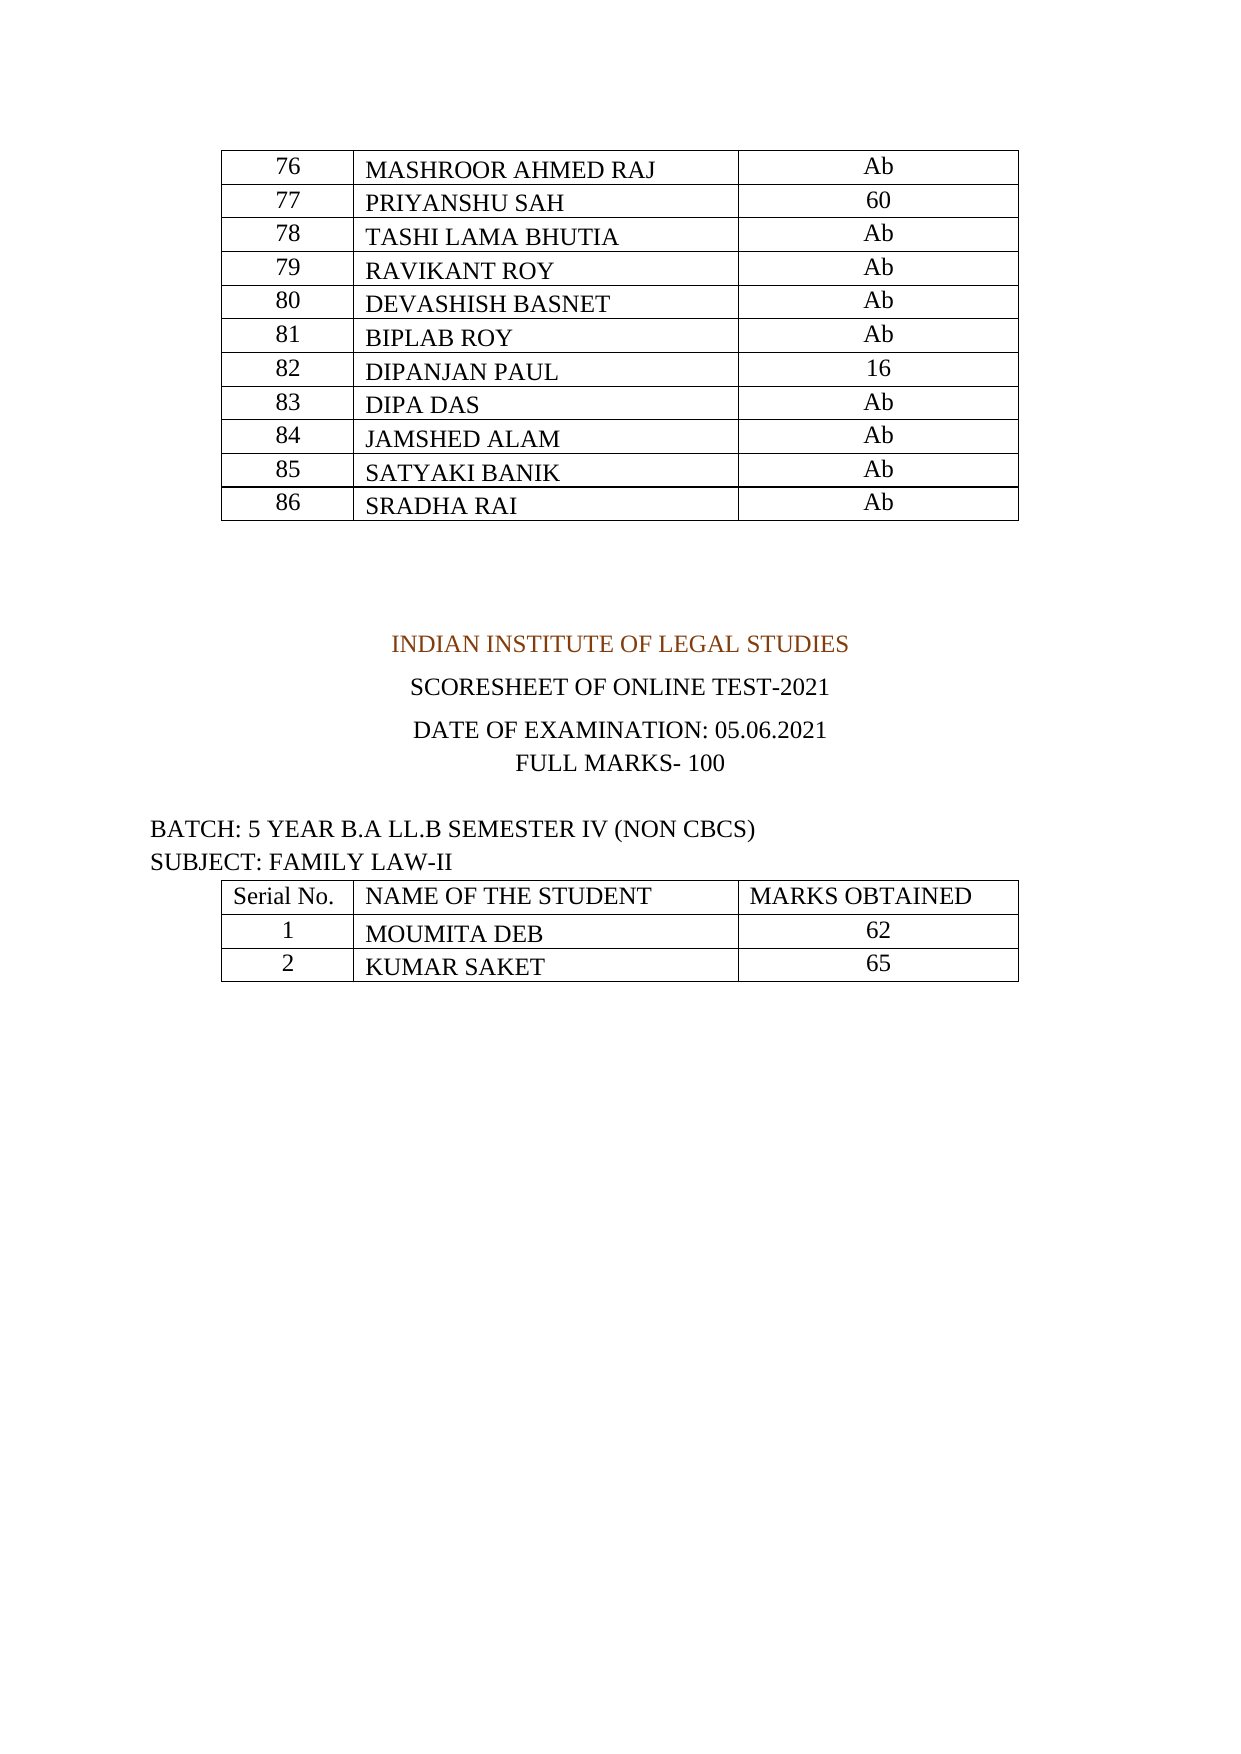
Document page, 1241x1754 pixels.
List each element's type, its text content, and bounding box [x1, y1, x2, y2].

text DATE OF EXAMINATION: 05.06.2021 [150, 715, 1090, 744]
text SCORESHEET OF ONLINE TEST-2021 [150, 672, 1090, 701]
table_cell MOUMITA DEB [354, 915, 738, 947]
table_cell 85 [222, 454, 353, 486]
table_cell 76 [222, 151, 353, 184]
table_cell 2 [222, 949, 353, 981]
table_cell PRIYANSHU SAH [354, 185, 738, 217]
table_header MARKS OBTAINED [739, 881, 1018, 914]
table_cell 16 [739, 353, 1018, 386]
table_cell 1 [222, 915, 353, 947]
table_cell Ab [739, 218, 1018, 251]
table_cell SATYAKI BANIK [354, 454, 738, 486]
table_cell DEVASHISH BASNET [354, 286, 738, 318]
text INDIAN INSTITUTE OF LEGAL STUDIES [150, 629, 1090, 658]
table_cell DIPA DAS [354, 387, 738, 419]
table_cell Ab [739, 488, 1018, 520]
table_cell BIPLAB ROY [354, 319, 738, 352]
table_cell 78 [222, 218, 353, 251]
table_cell 86 [222, 488, 353, 520]
table_cell Ab [739, 151, 1018, 184]
table_header NAME OF THE STUDENT [354, 881, 738, 914]
text FULL MARKS- 100 [150, 748, 1090, 777]
table_cell SRADHA RAI [354, 488, 738, 520]
table_cell Ab [739, 252, 1018, 284]
table_cell 77 [222, 185, 353, 217]
table_cell Ab [739, 420, 1018, 453]
table_header Serial No. [222, 881, 353, 914]
table_cell 84 [222, 420, 353, 453]
table_cell MASHROOR AHMED RAJ [354, 151, 738, 184]
table_cell TASHI LAMA BHUTIA [354, 218, 738, 251]
text SUBJECT: FAMILY LAW-II [150, 847, 1090, 876]
table_cell 79 [222, 252, 353, 284]
table_cell Ab [739, 387, 1018, 419]
table_cell 83 [222, 387, 353, 419]
table_cell 65 [739, 949, 1018, 981]
table_cell 80 [222, 286, 353, 318]
table_cell 82 [222, 353, 353, 386]
table_cell KUMAR SAKET [354, 949, 738, 981]
table_cell JAMSHED ALAM [354, 420, 738, 453]
table_cell 60 [739, 185, 1018, 217]
text BATCH: 5 YEAR B.A LL.B SEMESTER IV (NON CBCS) [150, 814, 1090, 843]
table_cell 62 [739, 915, 1018, 947]
table_cell DIPANJAN PAUL [354, 353, 738, 386]
table_cell 81 [222, 319, 353, 352]
table_cell Ab [739, 286, 1018, 318]
table_cell Ab [739, 454, 1018, 486]
table_cell Ab [739, 319, 1018, 352]
table_cell RAVIKANT ROY [354, 252, 738, 284]
